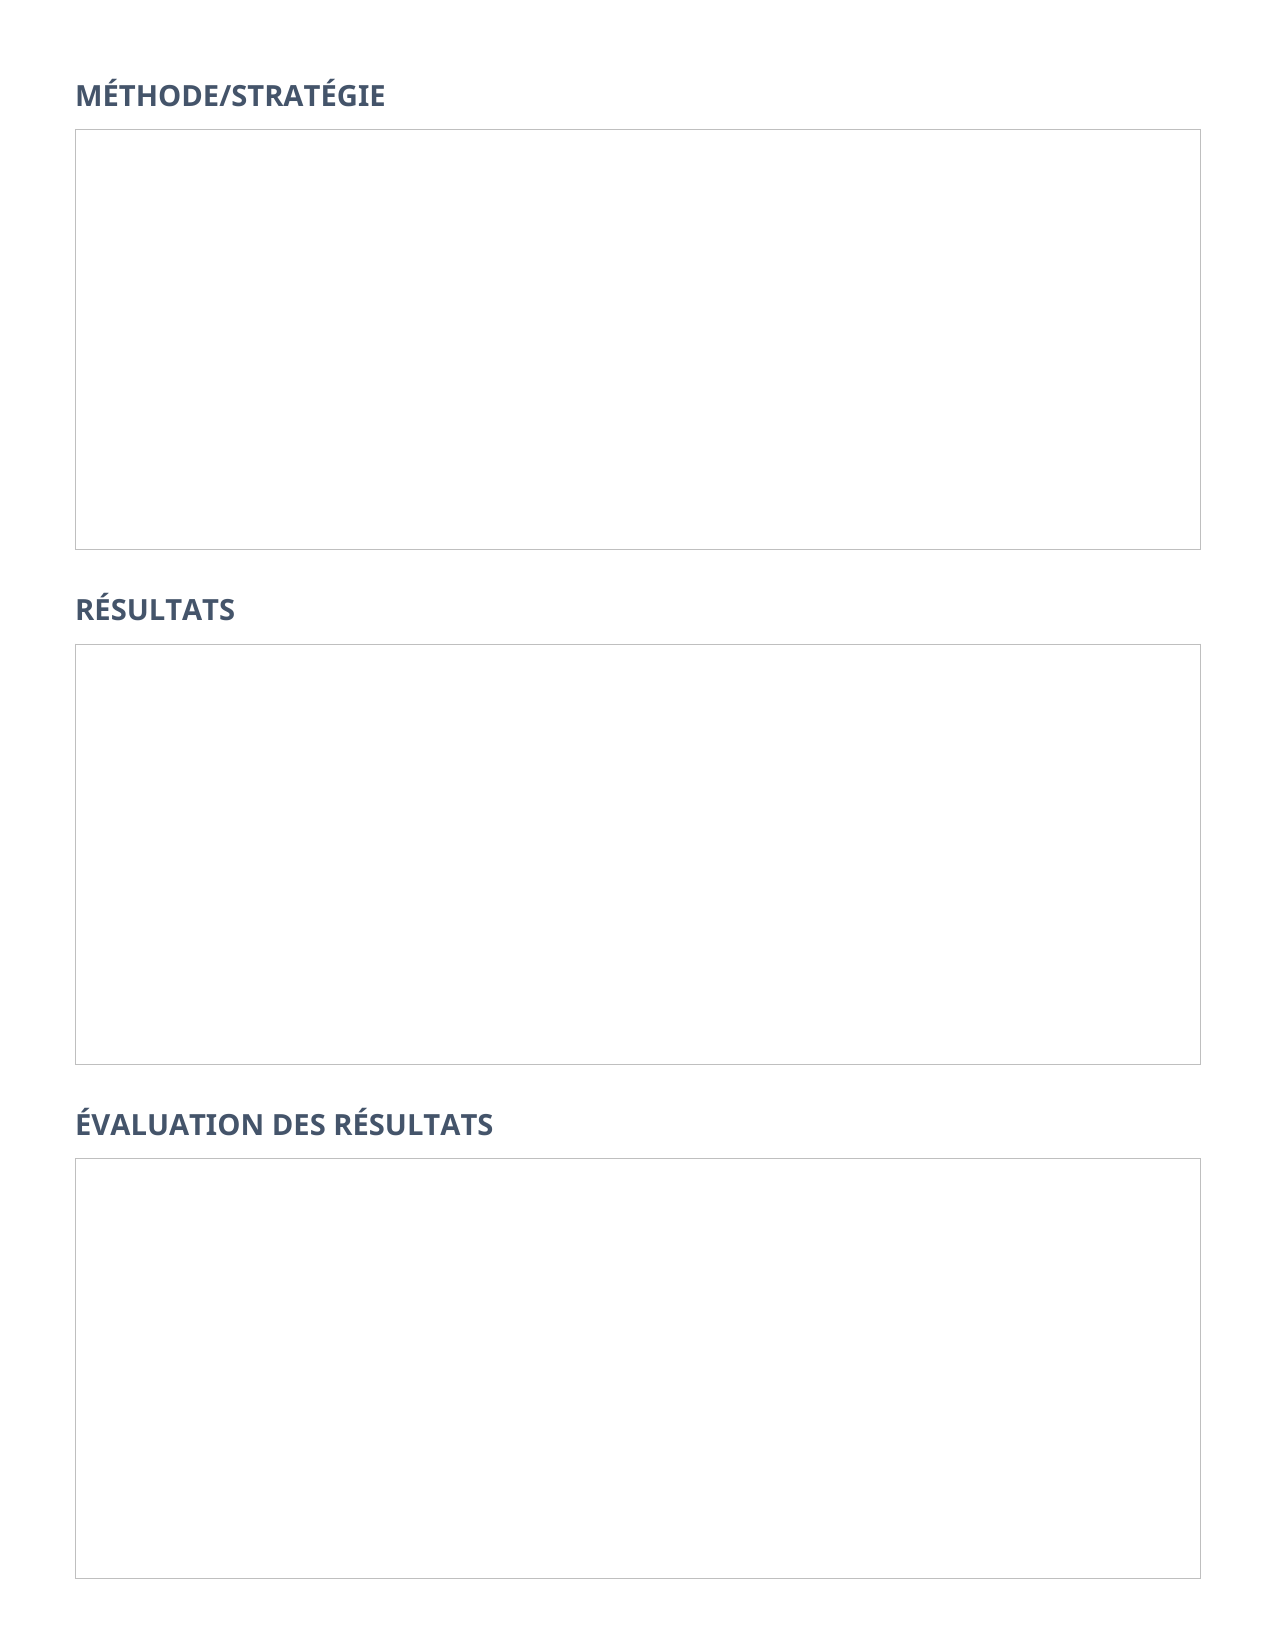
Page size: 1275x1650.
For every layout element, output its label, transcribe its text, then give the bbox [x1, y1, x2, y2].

subtitle RÉSULTATS [75, 589, 1200, 629]
table_header [76, 1159, 1200, 1578]
table_header [76, 645, 1200, 1063]
table_header [76, 130, 1200, 549]
subtitle MÉTHODE/STRATÉGIE [75, 75, 1200, 115]
subtitle ÉVALUATION DES RÉSULTATS [75, 1104, 1200, 1144]
